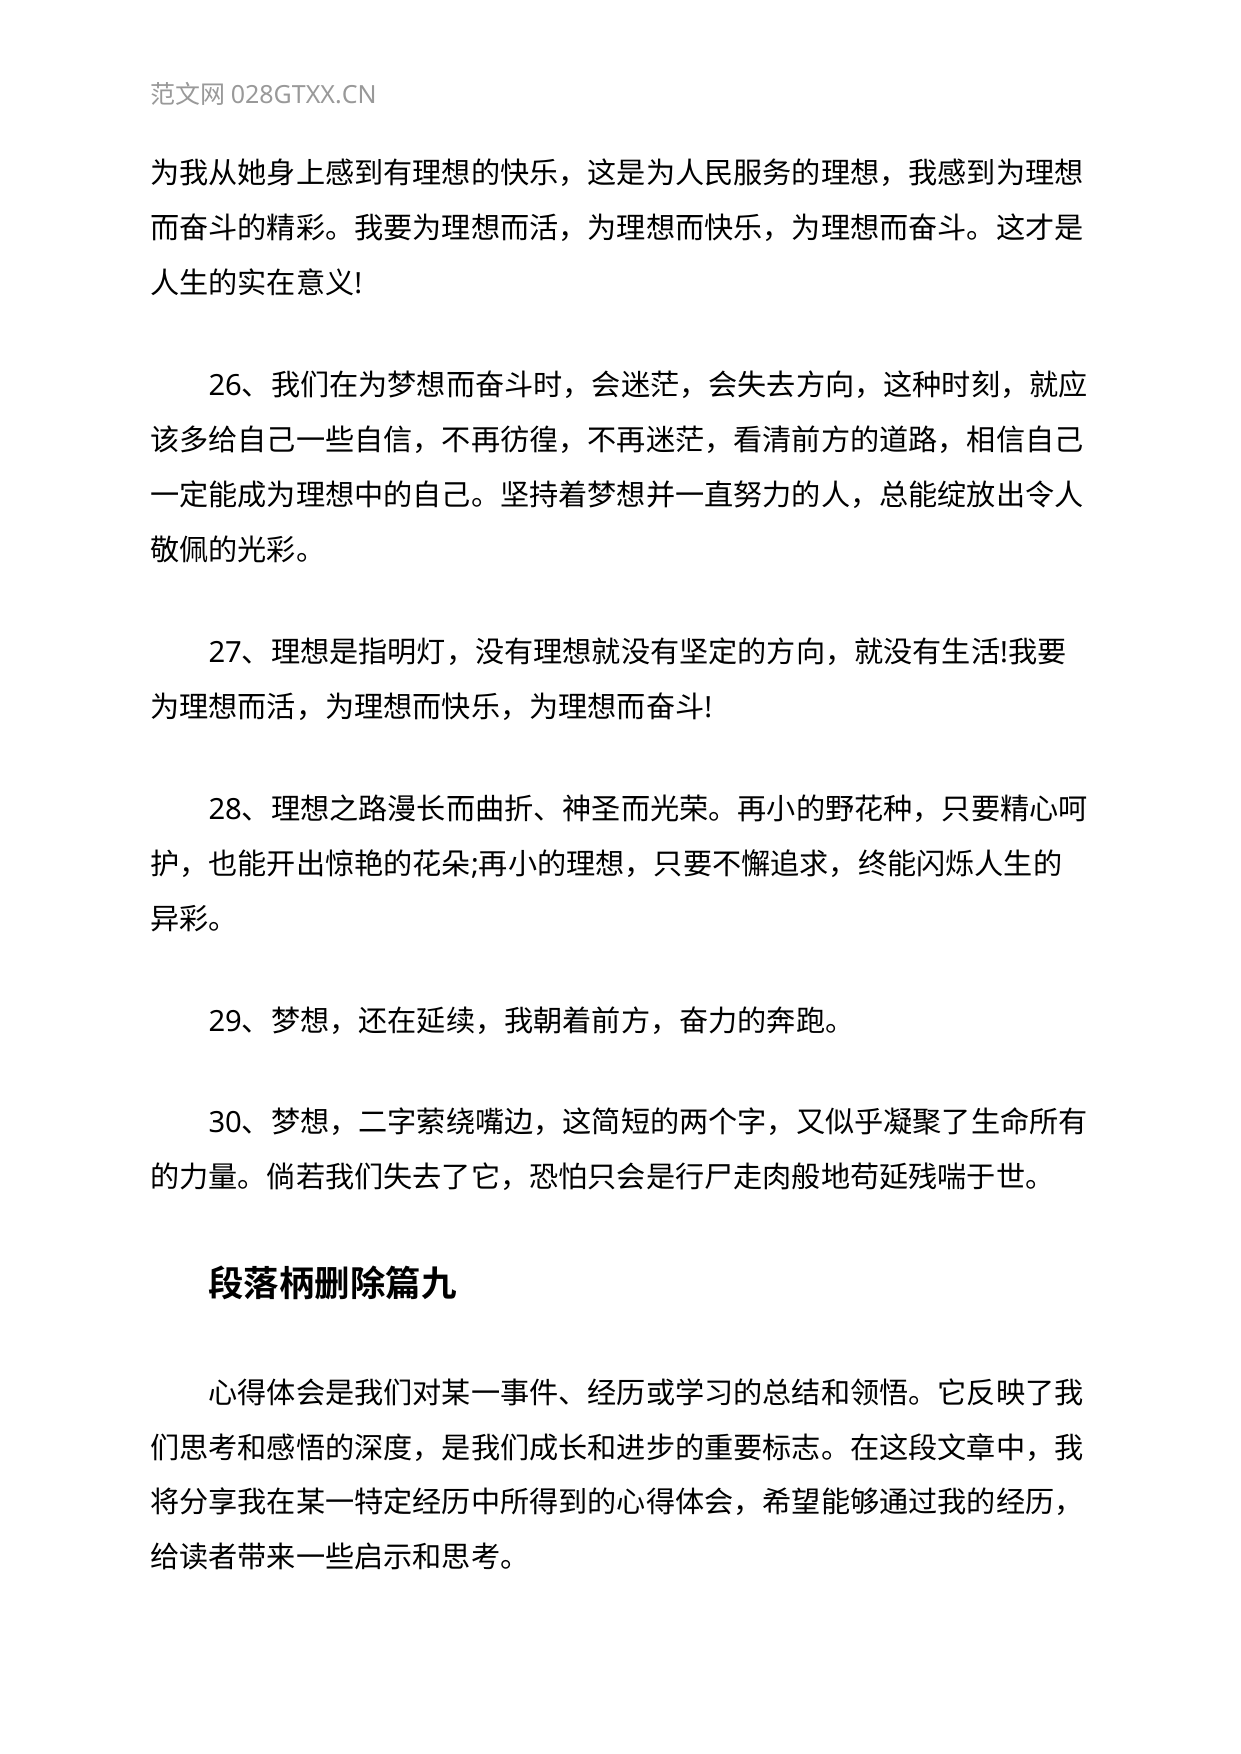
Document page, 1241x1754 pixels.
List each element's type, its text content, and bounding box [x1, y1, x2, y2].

text 段落柄删除篇九 [150, 1256, 1090, 1307]
text 29、梦想，还在延续，我朝着前方，奋力的奔跑。 [150, 997, 1090, 1039]
text 30、梦想，二字萦绕嘴边，这简短的两个字，又似乎凝聚了生命所有的力量。倘若我们失去了它，恐怕只会是行尸走肉般地苟延残喘于世。 [150, 1099, 1090, 1196]
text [150, 150, 1090, 302]
text 26、我们在为梦想而奋斗时，会迷茫，会失去方向，这种时刻，就应该多给自己一些自信，不再彷徨，不再迷茫，看清前方的道路，相信自己一定能成为理想中的自己。坚持着梦想并一直努力的人，总能绽放出令人敬佩的光彩。 [150, 362, 1090, 569]
text 28、理想之路漫长而曲折、神圣而光荣。再小的野花种，只要精心呵护，也能开出惊艳的花朵;再小的理想，只要不懈追求，终能闪烁人生的异彩。 [150, 785, 1090, 938]
text 27、理想是指明灯，没有理想就没有坚定的方向，就没有生活!我要为理想而活，为理想而快乐，为理想而奋斗! [150, 628, 1090, 726]
text 心得体会是我们对某一事件、经历或学习的总结和领悟。它反映了我们思考和感悟的深度，是我们成长和进步的重要标志。在这段文章中，我将分享我在某一特定经历中所得到的心得体会，希望能够通过我的经历，给读者带来一些启示和思考。 [150, 1369, 1090, 1576]
